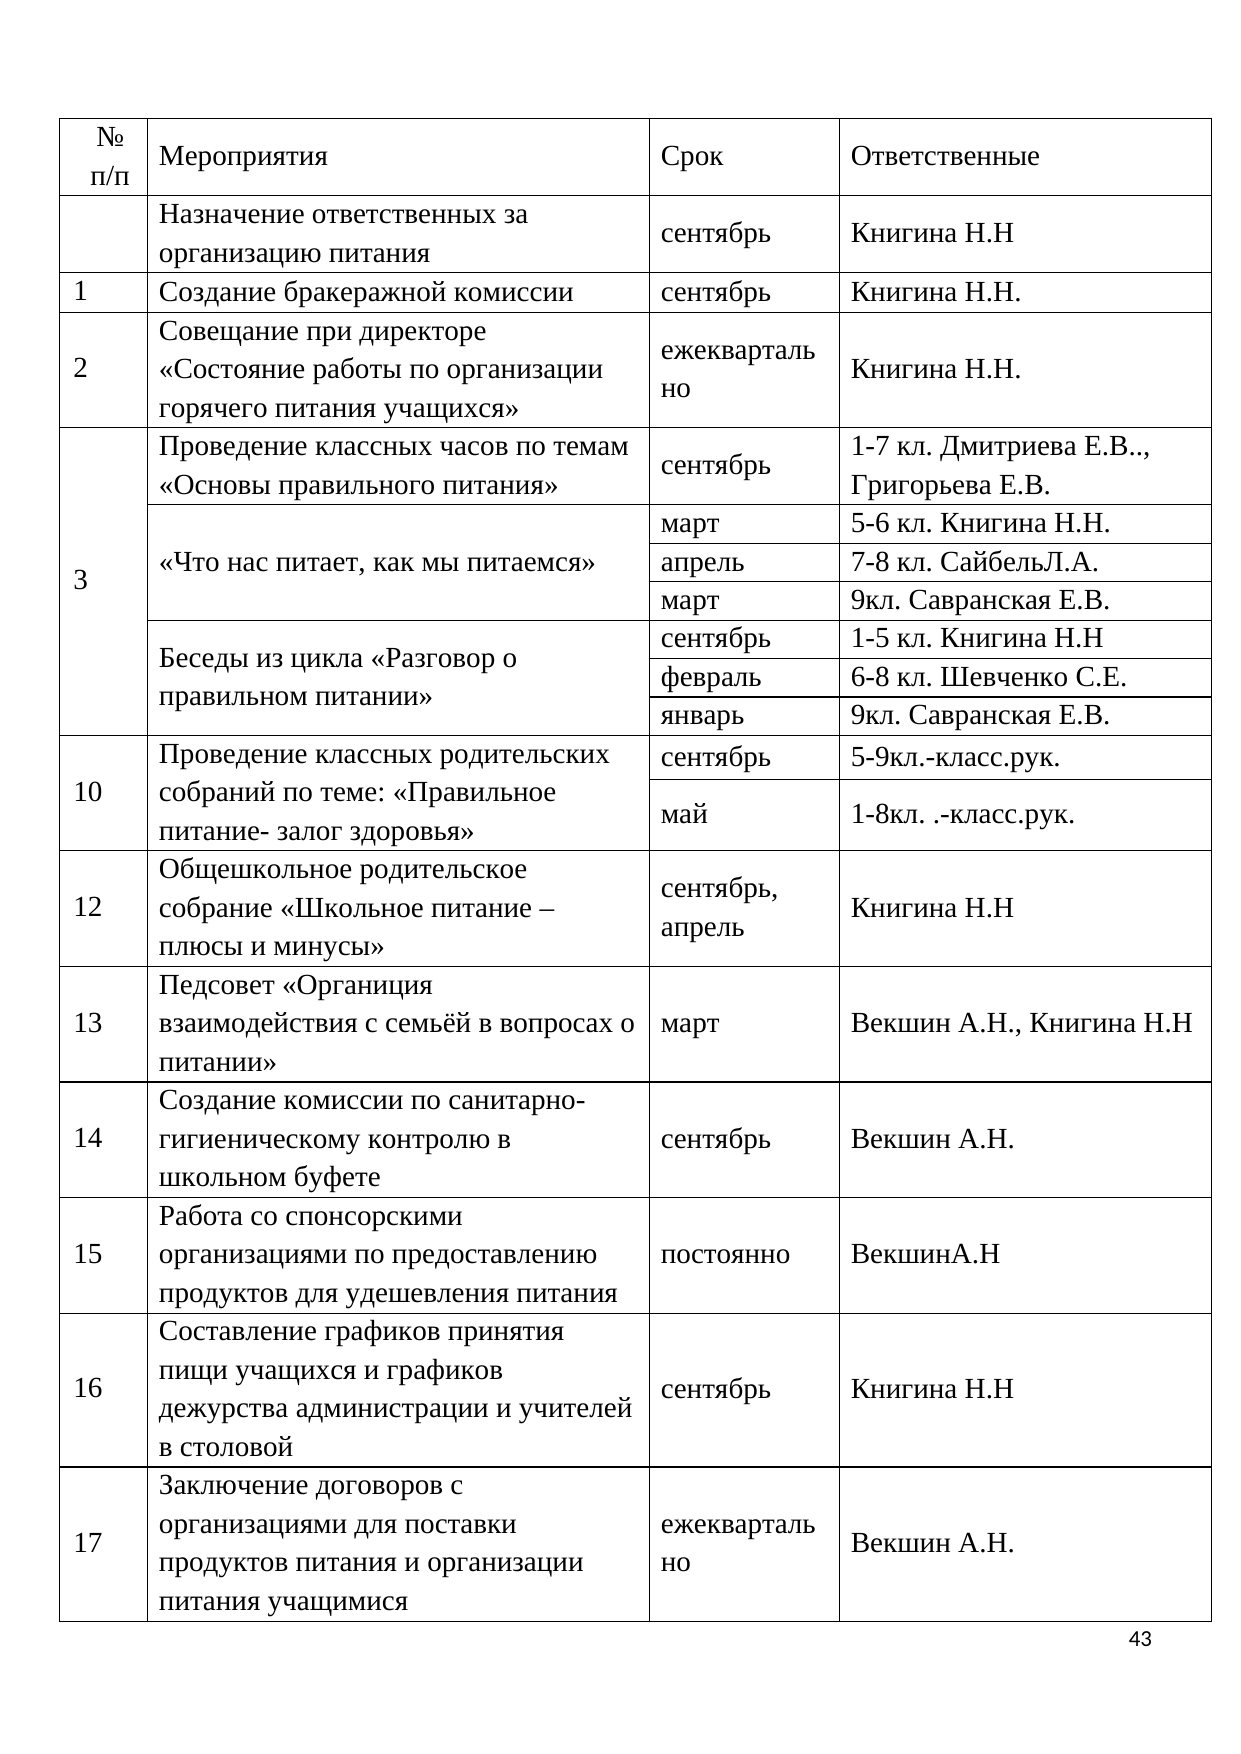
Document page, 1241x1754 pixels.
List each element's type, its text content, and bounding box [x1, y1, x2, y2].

table_header № п/п [60, 119, 147, 195]
table_cell [60, 1468, 147, 1621]
table_cell сентябрь [650, 1314, 839, 1466]
table_cell [60, 1083, 147, 1197]
table_cell [60, 1198, 147, 1312]
table_cell «Что нас питает, как мы питаемся» [148, 505, 649, 619]
table_cell Работа со спонсорскими организациями по предоставлению продуктов для удешевления питания [148, 1198, 649, 1312]
table_cell 9кл. Савранская Е.В. [840, 582, 1211, 619]
table_cell Совещание при директоре «Состояние работы по организации горячего питания учащихся» [148, 313, 649, 427]
table_cell Составление графиков принятия пищи учащихся и графиков дежурства администрации и учителей в столовой [148, 1314, 649, 1466]
table_cell Книгина Н.Н [840, 1314, 1211, 1466]
table_cell сентябрь [650, 273, 839, 312]
table_cell 9кл. Савранская Е.В. [840, 698, 1211, 735]
table_cell [60, 851, 147, 966]
table_cell апрель [650, 544, 839, 581]
table_cell Общешкольное родительское собрание «Школьное питание – плюсы и минусы» [148, 851, 649, 966]
table_cell Проведение классных родительских собраний по теме: «Правильное питание- залог здоровья» [148, 736, 649, 850]
table_cell [60, 428, 147, 735]
table_cell сентябрь [650, 196, 839, 272]
table_cell постоянно [650, 1198, 839, 1312]
table_cell [60, 1314, 147, 1466]
table_cell 5-9кл.-класс.рук. [840, 736, 1211, 779]
table_cell сентябрь [650, 736, 839, 779]
table_cell сентябрь, апрель [650, 851, 839, 966]
table_header Мероприятия [148, 119, 649, 195]
table_cell 1-7 кл. Дмитриева Е.В.., Григорьева Е.В. [840, 428, 1211, 504]
table_cell март [650, 505, 839, 543]
table_cell Создание бракеражной комиссии [148, 273, 649, 312]
table_cell Проведение классных часов по темам «Основы правильного питания» [148, 428, 649, 504]
table_cell [60, 273, 147, 312]
table_cell [60, 196, 147, 272]
table_cell 1-8кл. .-класс.рук. [840, 780, 1211, 850]
table_cell Книгина Н.Н. [840, 313, 1211, 427]
table_cell сентябрь [650, 621, 839, 658]
table_header Ответственные [840, 119, 1211, 195]
table_cell январь [650, 698, 839, 735]
table_cell Книгина Н.Н [840, 196, 1211, 272]
table_header Срок [650, 119, 839, 195]
table_cell март [650, 967, 839, 1081]
table_cell Векшин А.Н. [840, 1468, 1211, 1621]
table_cell Книгина Н.Н [840, 851, 1211, 966]
table_cell май [650, 780, 839, 850]
table_cell [60, 736, 147, 850]
table_cell Создание комиссии по санитарно- гигиеническому контролю в школьном буфете [148, 1083, 649, 1197]
table_cell Назначение ответственных за организацию питания [148, 196, 649, 272]
table_cell [60, 313, 147, 427]
table_cell Педсовет «Органиция взаимодействия с семьёй в вопросах о питании» [148, 967, 649, 1081]
table_cell 5-6 кл. Книгина Н.Н. [840, 505, 1211, 543]
table_cell 6-8 кл. Шевченко С.Е. [840, 659, 1211, 696]
table_cell февраль [650, 659, 839, 696]
table_cell [60, 967, 147, 1081]
table_cell Заключение договоров с организациями для поставки продуктов питания и организации питания учащимися [148, 1468, 649, 1621]
table_cell ежеквартально [650, 313, 839, 427]
table_cell ежеквартально [650, 1468, 839, 1621]
table_cell сентябрь [650, 1083, 839, 1197]
table_cell Книгина Н.Н. [840, 273, 1211, 312]
table_cell Беседы из цикла «Разговор о правильном питании» [148, 621, 649, 735]
table_cell 1-5 кл. Книгина Н.Н [840, 621, 1211, 658]
table_cell сентябрь [650, 428, 839, 504]
table_cell Векшин А.Н., Книгина Н.Н [840, 967, 1211, 1081]
table_cell март [650, 582, 839, 619]
table_cell ВекшинА.Н [840, 1198, 1211, 1312]
table_cell 7-8 кл. СайбельЛ.А. [840, 544, 1211, 581]
table_cell Векшин А.Н. [840, 1083, 1211, 1197]
